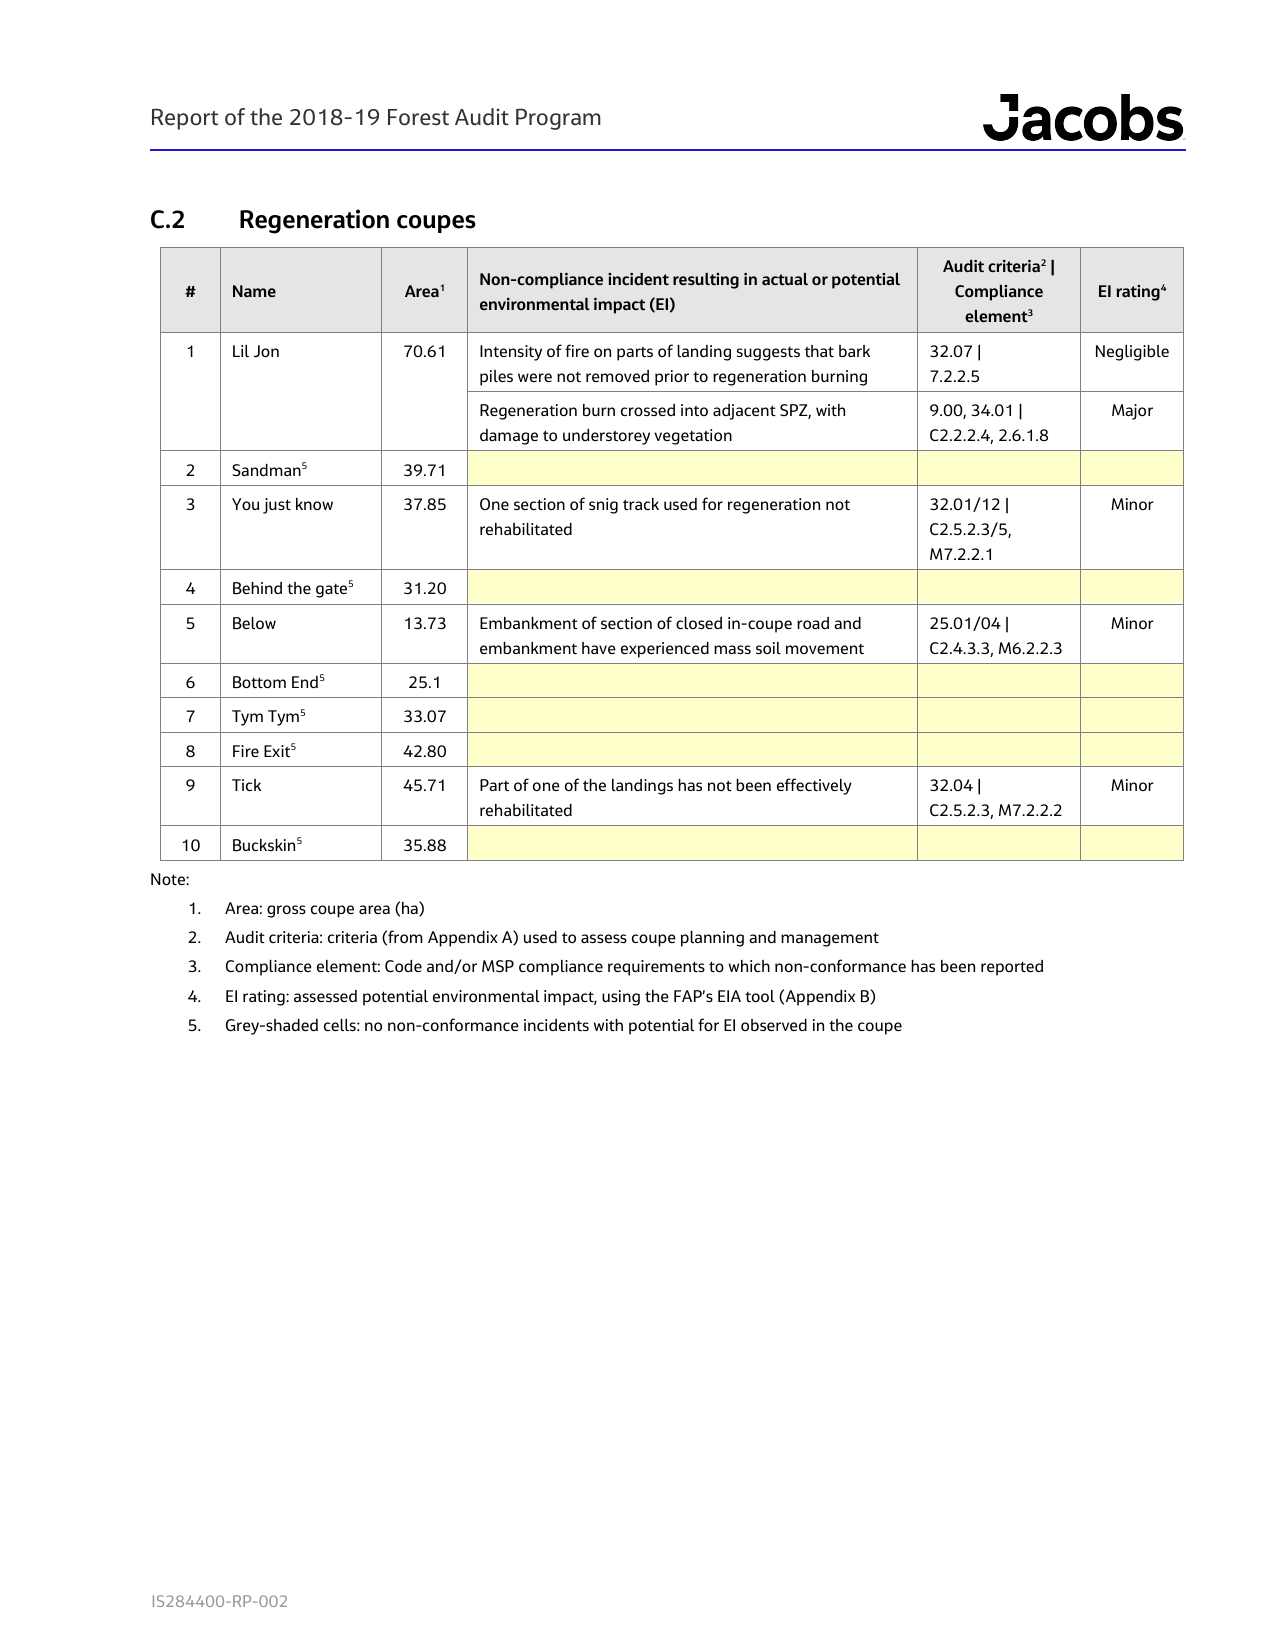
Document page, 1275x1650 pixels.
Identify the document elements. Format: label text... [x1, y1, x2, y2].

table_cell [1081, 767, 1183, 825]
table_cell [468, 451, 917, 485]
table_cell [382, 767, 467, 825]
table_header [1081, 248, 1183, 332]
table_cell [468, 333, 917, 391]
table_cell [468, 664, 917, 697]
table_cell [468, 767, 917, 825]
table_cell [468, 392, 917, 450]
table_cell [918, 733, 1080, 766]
list Grey-shaded cells: no non-conformance incidents with potential for EI observed in the coupe [187, 1011, 1186, 1036]
list Audit criteria: criteria (from Appendix A) used to assess coupe planning and management [187, 923, 1186, 948]
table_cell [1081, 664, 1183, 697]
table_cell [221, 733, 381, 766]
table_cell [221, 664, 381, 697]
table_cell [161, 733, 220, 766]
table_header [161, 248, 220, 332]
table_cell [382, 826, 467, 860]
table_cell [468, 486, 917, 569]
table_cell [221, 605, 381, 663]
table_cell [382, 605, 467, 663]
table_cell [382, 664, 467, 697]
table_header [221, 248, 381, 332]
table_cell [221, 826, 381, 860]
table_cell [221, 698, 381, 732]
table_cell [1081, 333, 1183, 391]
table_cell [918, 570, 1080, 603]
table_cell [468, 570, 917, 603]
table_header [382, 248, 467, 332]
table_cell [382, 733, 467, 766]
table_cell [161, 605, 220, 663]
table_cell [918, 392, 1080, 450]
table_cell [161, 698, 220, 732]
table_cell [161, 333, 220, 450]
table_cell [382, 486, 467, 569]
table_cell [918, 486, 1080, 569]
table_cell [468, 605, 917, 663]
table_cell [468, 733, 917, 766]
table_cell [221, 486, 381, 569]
list Area: gross coupe area (ha) [187, 894, 1186, 919]
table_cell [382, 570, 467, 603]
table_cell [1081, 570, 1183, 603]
text Note: [150, 865, 1186, 890]
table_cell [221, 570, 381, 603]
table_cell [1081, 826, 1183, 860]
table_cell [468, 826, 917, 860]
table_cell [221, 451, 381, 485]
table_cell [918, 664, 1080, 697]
picture [983, 94, 1186, 141]
subtitle Regeneration coupes [150, 206, 1186, 235]
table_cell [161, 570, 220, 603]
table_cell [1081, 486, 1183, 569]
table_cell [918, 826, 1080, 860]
list Compliance element: Code and/or MSP compliance requirements to which non-conformance has been reported [187, 952, 1186, 977]
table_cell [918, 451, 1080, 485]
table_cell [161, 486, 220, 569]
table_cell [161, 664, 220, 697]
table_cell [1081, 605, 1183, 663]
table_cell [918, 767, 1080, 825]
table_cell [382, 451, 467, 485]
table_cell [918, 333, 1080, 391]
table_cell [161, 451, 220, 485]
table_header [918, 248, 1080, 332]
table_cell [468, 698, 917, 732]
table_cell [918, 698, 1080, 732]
list EI rating: assessed potential environmental impact, using the FAP’s EIA tool (Appendix B) [187, 982, 1186, 1007]
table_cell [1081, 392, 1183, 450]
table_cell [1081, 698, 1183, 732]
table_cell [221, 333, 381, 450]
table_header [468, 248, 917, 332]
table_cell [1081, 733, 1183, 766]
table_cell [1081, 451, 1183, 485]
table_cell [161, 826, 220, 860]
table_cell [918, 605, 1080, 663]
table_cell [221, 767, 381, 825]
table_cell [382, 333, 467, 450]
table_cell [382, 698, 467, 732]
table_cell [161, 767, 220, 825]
